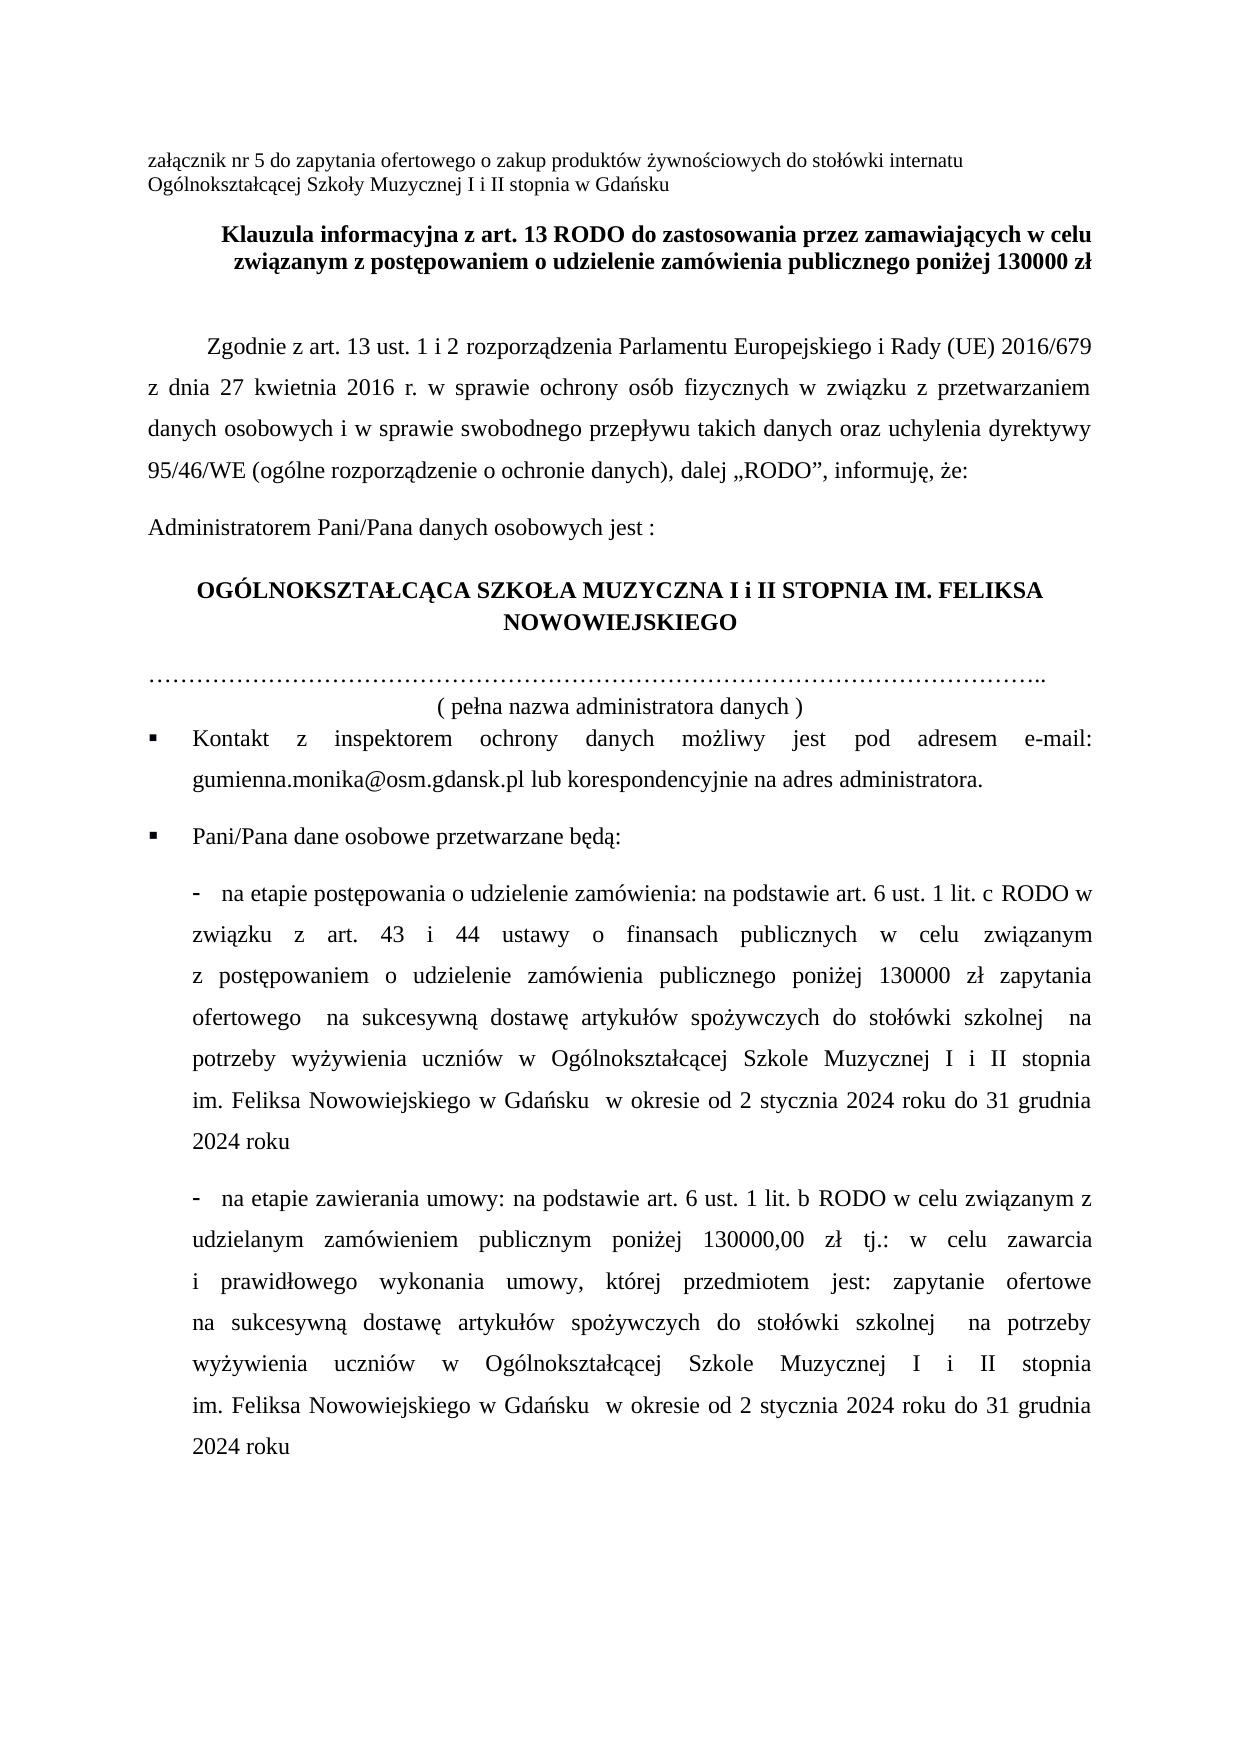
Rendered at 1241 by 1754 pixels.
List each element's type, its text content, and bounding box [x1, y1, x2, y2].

text Administratorem Pani/Pana danych osobowych jest : [148, 513, 1093, 540]
text załącznik nr 5 do zapytania ofertowego o zakup produktów żywnościowych do stołówki internatu Ogólnokształcącej Szkoły Muzycznej I i II stopnia w Gdańsku [148, 148, 1093, 196]
text ………………………………………………………………………………………………….. [148, 660, 1093, 688]
text ( pełna nazwa administratora danych ) [148, 692, 1093, 719]
list na etapie postępowania o udzielenie zamówienia: na podstawie art. 6 ust. 1 lit. c RODO w związku z art. 43 i 44 ustawy o finansach publicznych w celu związanym z postępowaniem o udzielenie zamówienia publicznego poniżej 130000 zł zapytania ofertowego na sukcesywną dostawę artykułów spożywczych do stołówki szkolnej na potrzeby wyżywienia uczniów w Ogólnokształcącej Szkole Muzycznej I i II stopnia im. Feliksa Nowowiejskiego w Gdańsku w okresie od 2 stycznia 2024 roku do 31 grudnia 2024 roku [192, 879, 1093, 1154]
list Kontakt z inspektorem ochrony danych możliwy jest pod adresem e-mail: gumienna.monika@osm.gdansk.pl lub korespondencyjnie na adres administratora. [148, 723, 1093, 792]
list Pani/Pana dane osobowe przetwarzane będą: [148, 822, 1093, 849]
text Zgodnie z art. 13 ust. 1 i 2 rozporządzenia Parlamentu Europejskiego i Rady (UE) 2016/679 z dnia 27 kwietnia 2016 r. w sprawie ochrony osób fizycznych w związku z przetwarzaniem danych osobowych i w sprawie swobodnego przepływu takich danych oraz uchylenia dyrektywy 95/46/WE (ogólne rozporządzenie o ochronie danych), dalej „RODO”, informuję, że: [148, 332, 1093, 483]
text Klauzula informacyjna z art. 13 RODO do zastosowania przez zamawiających w celu związanym z postępowaniem o udzielenie zamówienia publicznego poniżej 130000 zł [148, 220, 1093, 275]
text OGÓLNOKSZTAŁCĄCA SZKOŁA MUZYCZNA I i II STOPNIA IM. FELIKSA NOWOWIEJSKIEGO [148, 576, 1093, 635]
list na etapie zawierania umowy: na podstawie art. 6 ust. 1 lit. b RODO w celu związanym z udzielanym zamówieniem publicznym poniżej 130000,00 zł tj.: w celu zawarcia i prawidłowego wykonania umowy, której przedmiotem jest: zapytanie ofertowe na sukcesywną dostawę artykułów spożywczych do stołówki szkolnej na potrzeby wyżywienia uczniów w Ogólnokształcącej Szkole Muzycznej I i II stopnia im. Feliksa Nowowiejskiego w Gdańsku w okresie od 2 stycznia 2024 roku do 31 grudnia 2024 roku [192, 1184, 1093, 1460]
